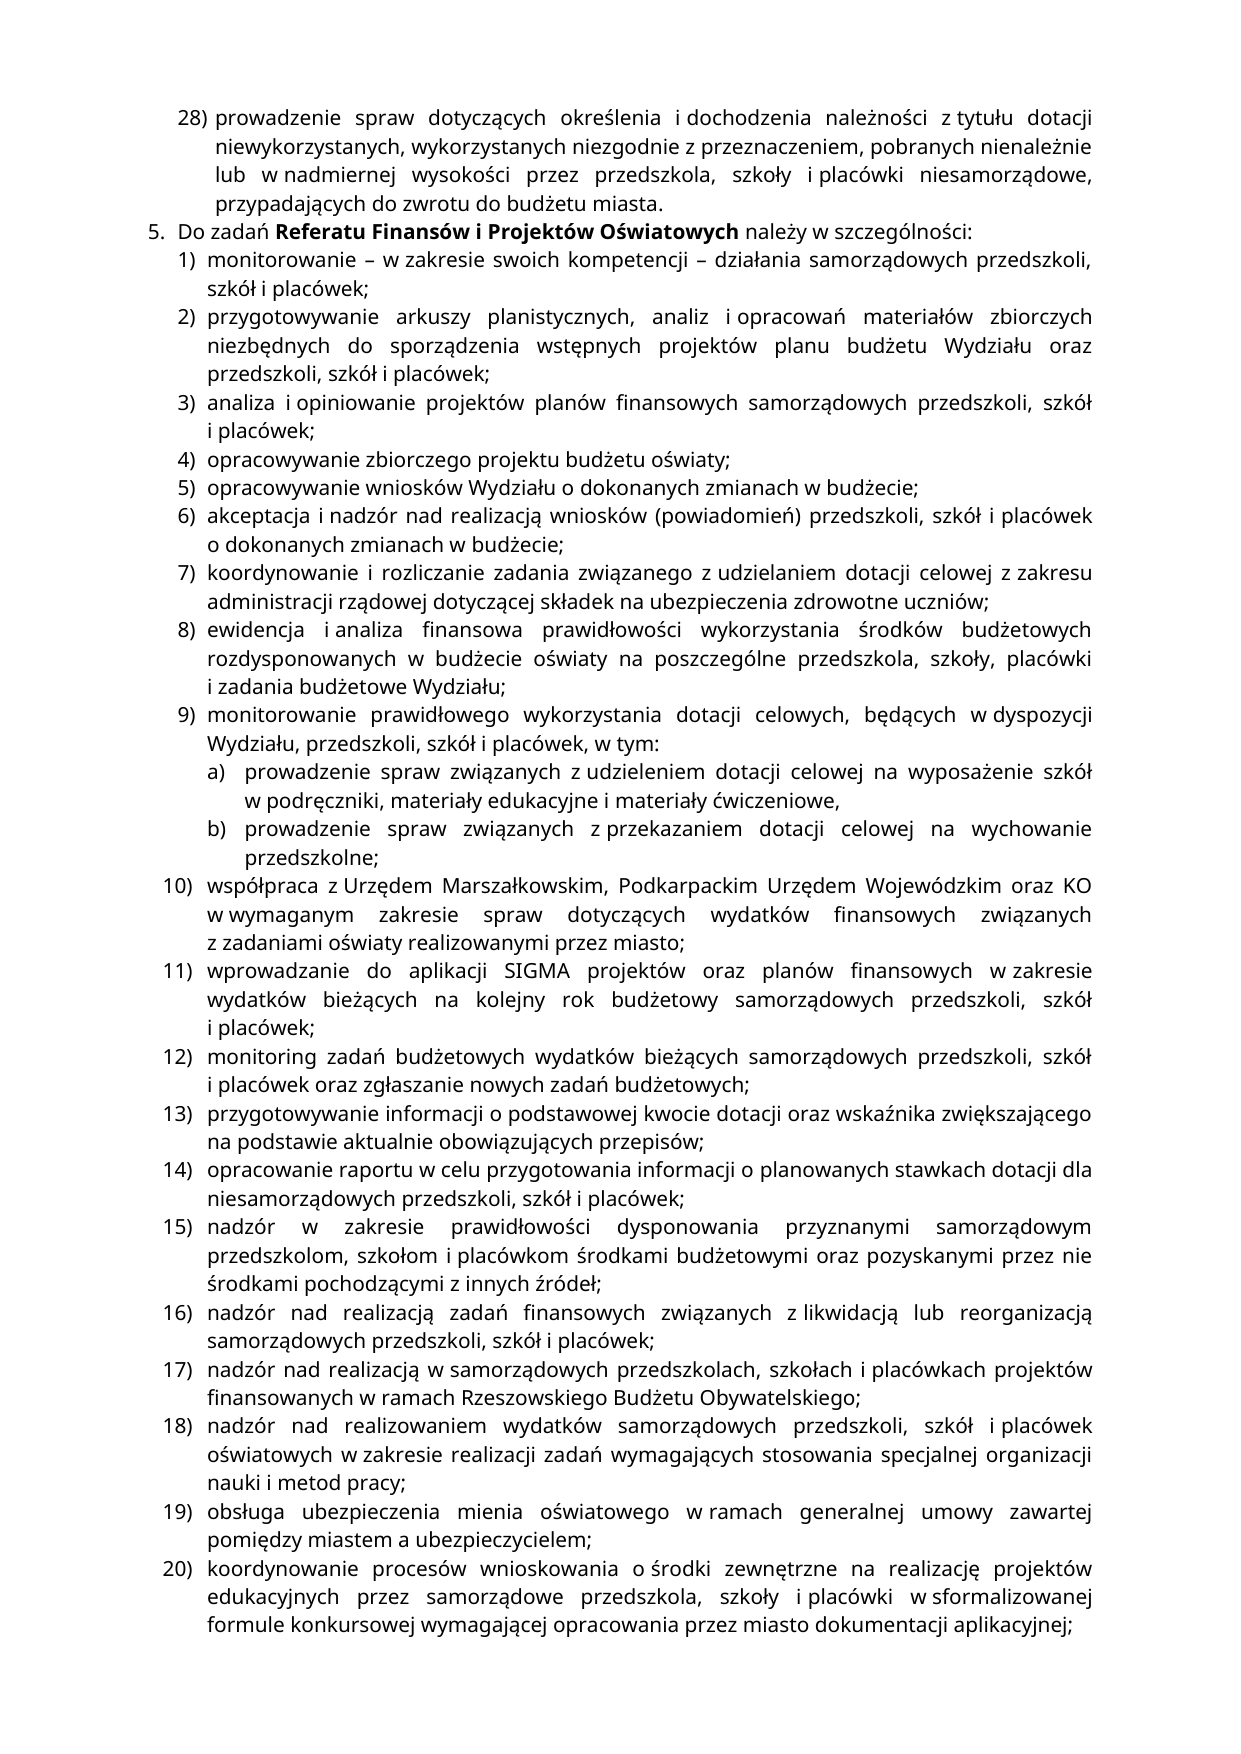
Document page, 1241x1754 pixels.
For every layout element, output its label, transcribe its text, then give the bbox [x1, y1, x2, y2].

list monitorowanie – w zakresie swoich kompetencji – działania samorządowych przedszkoli, szkół i placówek; [177, 246, 1093, 302]
list współpraca z Urzędem Marszałkowskim, Podkarpackim Urzędem Wojewódzkim oraz KO w wymaganym zakresie spraw dotyczących wydatków finansowych związanych z zadaniami oświaty realizowanymi przez miasto; [162, 871, 1093, 957]
list analiza i opiniowanie projektów planów finansowych samorządowych przedszkoli, szkół i placówek; [177, 388, 1093, 445]
list Do zadań Referatu Finansów i Projektów Oświatowych należy w szczególności: [148, 217, 1093, 246]
list koordynowanie i rozliczanie zadania związanego z udzielaniem dotacji celowej z zakresu administracji rządowej dotyczącej składek na ubezpieczenia zdrowotne uczniów; [177, 558, 1093, 615]
list nadzór nad realizowaniem wydatków samorządowych przedszkoli, szkół i placówek oświatowych w zakresie realizacji zadań wymagających stosowania specjalnej organizacji nauki i metod pracy; [162, 1412, 1093, 1497]
list nadzór nad realizacją w samorządowych przedszkolach, szkołach i placówkach projektów finansowanych w ramach Rzeszowskiego Budżetu Obywatelskiego; [162, 1355, 1093, 1412]
list monitorowanie prawidłowego wykorzystania dotacji celowych, będących w dyspozycji Wydziału, przedszkoli, szkół i placówek, w tym: [177, 701, 1093, 757]
list opracowywanie wniosków Wydziału o dokonanych zmianach w budżecie; [177, 473, 1093, 502]
list opracowanie raportu w celu przygotowania informacji o planowanych stawkach dotacji dla niesamorządowych przedszkoli, szkół i placówek; [162, 1156, 1093, 1212]
list koordynowanie procesów wnioskowania o środki zewnętrzne na realizację projektów edukacyjnych przez samorządowe przedszkola, szkoły i placówki w sformalizowanej formule konkursowej wymagającej opracowania przez miasto dokumentacji aplikacyjnej; [162, 1554, 1093, 1639]
list wprowadzanie do aplikacji SIGMA projektów oraz planów finansowych w zakresie wydatków bieżących na kolejny rok budżetowy samorządowych przedszkoli, szkół i placówek; [162, 957, 1093, 1042]
list prowadzenie spraw związanych z udzieleniem dotacji celowej na wyposażenie szkół w podręczniki, materiały edukacyjne i materiały ćwiczeniowe, [207, 757, 1093, 814]
list ewidencja i analiza finansowa prawidłowości wykorzystania środków budżetowych rozdysponowanych w budżecie oświaty na poszczególne przedszkola, szkoły, placówki i zadania budżetowe Wydziału; [177, 615, 1093, 701]
list przygotowywanie arkuszy planistycznych, analiz i opracowań materiałów zbiorczych niezbędnych do sporządzenia wstępnych projektów planu budżetu Wydziału oraz przedszkoli, szkół i placówek; [177, 302, 1093, 388]
list prowadzenie spraw dotyczących określenia i dochodzenia należności z tytułu dotacji niewykorzystanych, wykorzystanych niezgodnie z przeznaczeniem, pobranych nienależnie lub w nadmiernej wysokości przez przedszkola, szkoły i placówki niesamorządowe, przypadających do zwrotu do budżetu miasta. [177, 103, 1093, 217]
list akceptacja i nadzór nad realizacją wniosków (powiadomień) przedszkoli, szkół i placówek o dokonanych zmianach w budżecie; [177, 502, 1093, 558]
list prowadzenie spraw związanych z przekazaniem dotacji celowej na wychowanie przedszkolne; [207, 814, 1093, 871]
list obsługa ubezpieczenia mienia oświatowego w ramach generalnej umowy zawartej pomiędzy miastem a ubezpieczycielem; [162, 1497, 1093, 1554]
list nadzór w zakresie prawidłowości dysponowania przyznanymi samorządowym przedszkolom, szkołom i placówkom środkami budżetowymi oraz pozyskanymi przez nie środkami pochodzącymi z innych źródeł; [162, 1212, 1093, 1298]
list przygotowywanie informacji o podstawowej kwocie dotacji oraz wskaźnika zwiększającego na podstawie aktualnie obowiązujących przepisów; [162, 1099, 1093, 1156]
list nadzór nad realizacją zadań finansowych związanych z likwidacją lub reorganizacją samorządowych przedszkoli, szkół i placówek; [162, 1298, 1093, 1355]
list opracowywanie zbiorczego projektu budżetu oświaty; [177, 445, 1093, 473]
list monitoring zadań budżetowych wydatków bieżących samorządowych przedszkoli, szkół i placówek oraz zgłaszanie nowych zadań budżetowych; [162, 1042, 1093, 1099]
